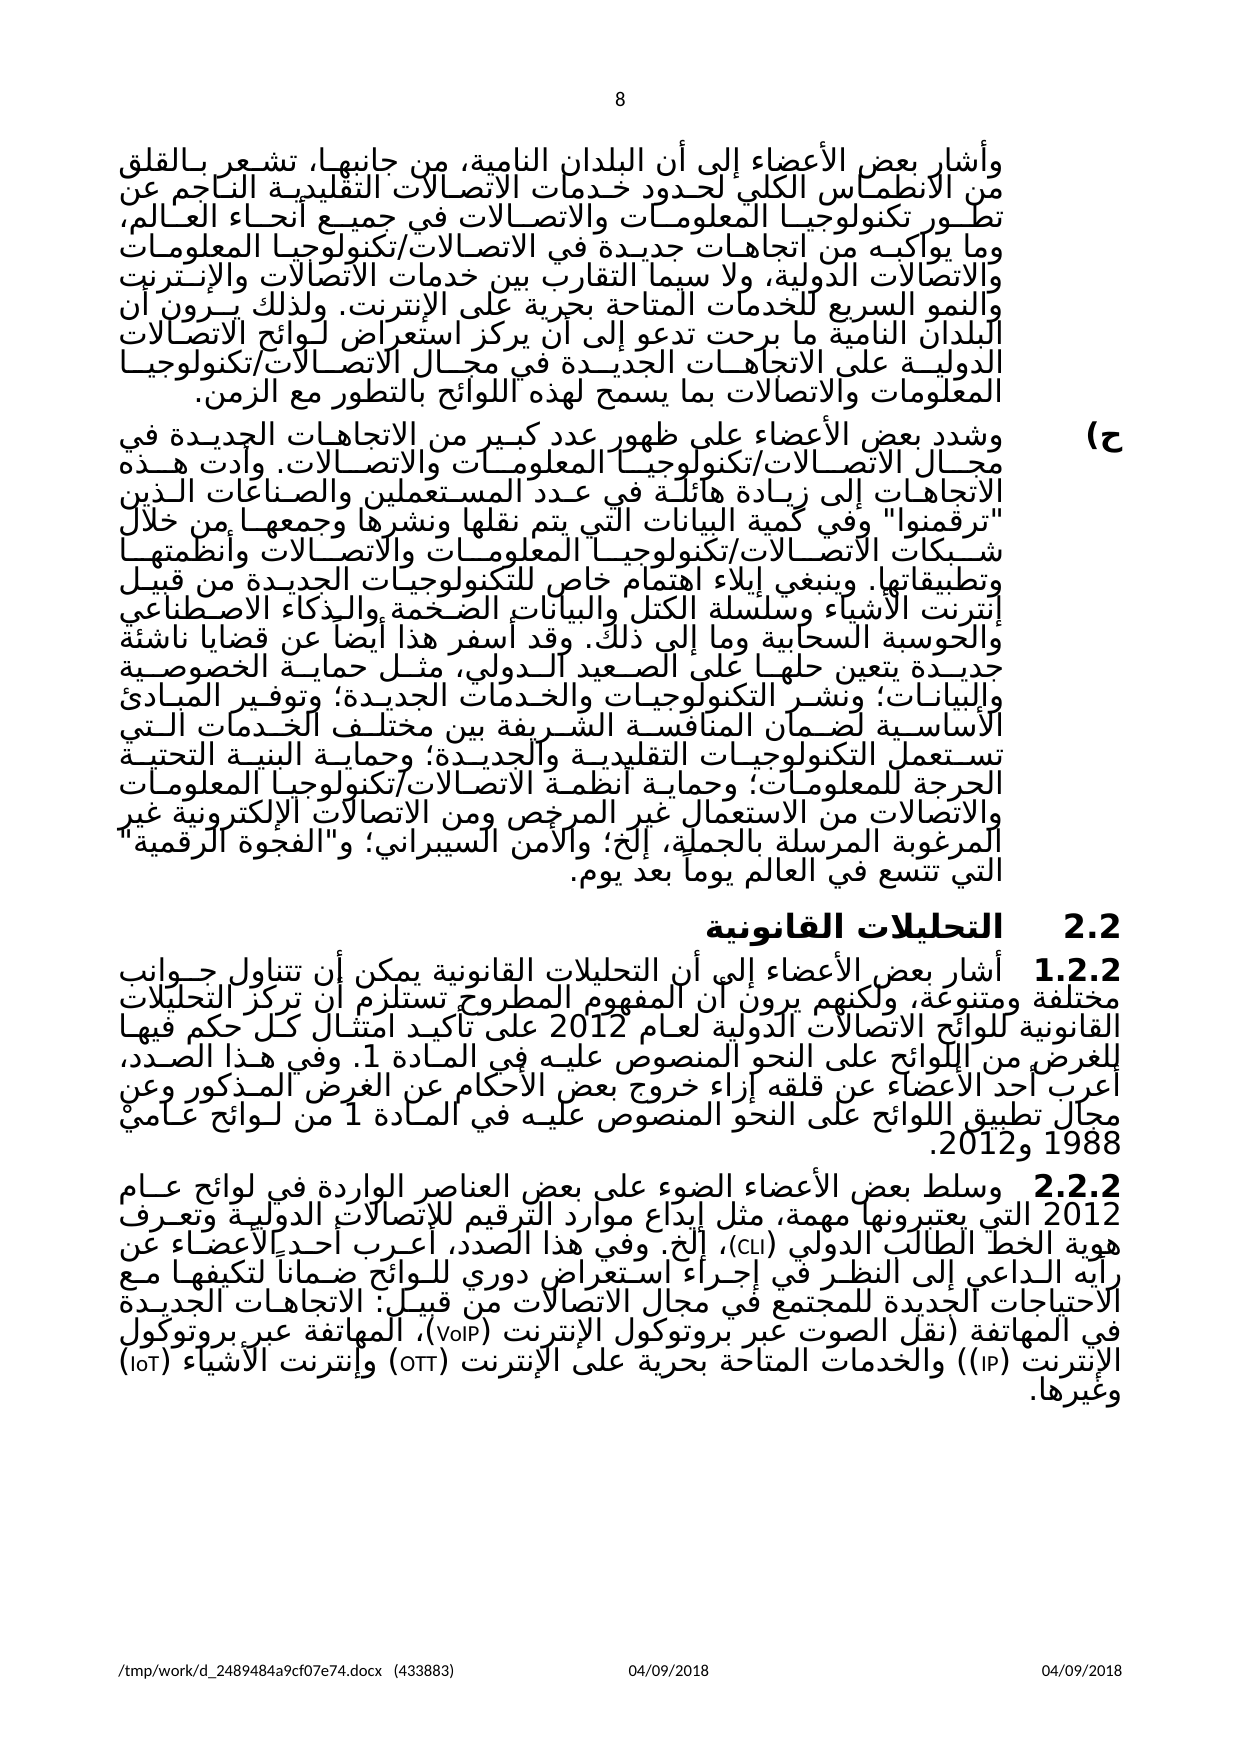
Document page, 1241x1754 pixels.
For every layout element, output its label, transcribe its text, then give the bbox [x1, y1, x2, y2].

text 2.2.2 وسلط بعض الأعضاء الضوء على بعض العناصر الواردة في لوائح عام 2012 التي يعتبرونها مهمة، مثل إيداع موارد الترقيم للاتصالات الدولية وتعرف هوية الخط الطالب الدولي (CLI)، إلخ. وفي هذا الصدد، أعرب أحد الأعضاء عن رأيه الداعي إلى النظر في إجراء استعراض دوري للوائح ضماناً لتكيفها مع الاحتياجات الجديدة للمجتمع في مجال الاتصالات من قبيل: الاتجاهات الجديدة في المهاتفة (نقل الصوت عبر بروتوكول الإنترنت (VoIP)، المهاتفة عبر بروتوكول الإنترنت (IP)) والخدمات المتاحة بحرية على الإنترنت (OTT) وإنترنت الأشياء (IoT) وغيرها. [118, 1174, 1122, 1407]
text 1.2.2 أشار بعض الأعضاء إلى أن التحليلات القانونية يمكن أن تتناول جوانب مختلفة ومتنوعة، ولكنهم يرون أن المفهوم المطروح تستلزم أن تركز التحليلات القانونية للوائح الاتصالات الدولية لعام 2012 على تأكيد امتثال كل حكم فيها للغرض من اللوائح على النحو المنصوص عليه في المادة 1. وفي هذا الصدد، أعرب أحد الأعضاء عن قلقه إزاء خروج بعض الأحكام عن الغرض المذكور وعن مجال تطبيق اللوائح على النحو المنصوص عليه في المادة 1 من لوائح عاميْ 1988 و2012. [118, 958, 1122, 1162]
text وأشار بعض الأعضاء إلى أن البلدان النامية، من جانبها، تشعر بالقلق من الانطماس الكلي لحدود خدمات الاتصالات التقليدية الناجم عن تطور تكنولوجيا المعلومات والاتصالات في جميع أنحاء العالم، وما يواكبه من اتجاهات جديدة في الاتصالات/تكنولوجيا المعلومات والاتصالات الدولية، ولا سيما التقارب بين خدمات الاتصالات والإنترنت والنمو السريع للخدمات المتاحة بحرية على الإنترنت. ولذلك يرون أن البلدان النامية ما برحت تدعو إلى أن يركز استعراض لوائح الاتصالات الدولية على الاتجاهات الجديدة في مجال الاتصالات/تكنولوجيا المعلومات والاتصالات بما يسمح لهذه اللوائح بالتطور مع الزمن. [118, 148, 1122, 410]
text ح) وشدد بعض الأعضاء على ظهور عدد كبير من الاتجاهات الجديدة في مجال الاتصالات/تكنولوجيا المعلومات والاتصالات. وأدت هذه الاتجاهات إلى زيادة هائلة في عدد المستعملين والصناعات الذين "ترقمنوا" وفي كمية البيانات التي يتم نقلها ونشرها وجمعها من خلال شبكات الاتصالات/تكنولوجيا المعلومات والاتصالات وأنظمتها وتطبيقاتها. وينبغي إيلاء اهتمام خاص للتكنولوجيات الجديدة من قبيل إنترنت الأشياء وسلسلة الكتل والبيانات الضخمة والذكاء الاصطناعي والحوسبة السحابية وما إلى ذلك. وقد أسفر هذا أيضاً عن قضايا ناشئة جديدة يتعين حلها على الصعيد الدولي، مثل حماية الخصوصية والبيانات؛ ونشر التكنولوجيات والخدمات الجديدة؛ وتوفير المبادئ الأساسية لضمان المنافسة الشريفة بين مختلف الخدمات التي تستعمل التكنولوجيات التقليدية والجديدة؛ وحماية البنية التحتية الحرجة للمعلومات؛ وحماية أنظمة الاتصالات/تكنولوجيا المعلومات والاتصالات من الاستعمال غير المرخص ومن الاتصالات الإلكترونية غير المرغوبة المرسلة بالجملة، إلخ؛ والأمن السيبراني؛ و"الفجوة الرقمية" التي تتسع في العالم يوماً بعد يوم. [118, 423, 1122, 889]
subtitle 2.2 التحليلات القانونية [118, 914, 1122, 945]
